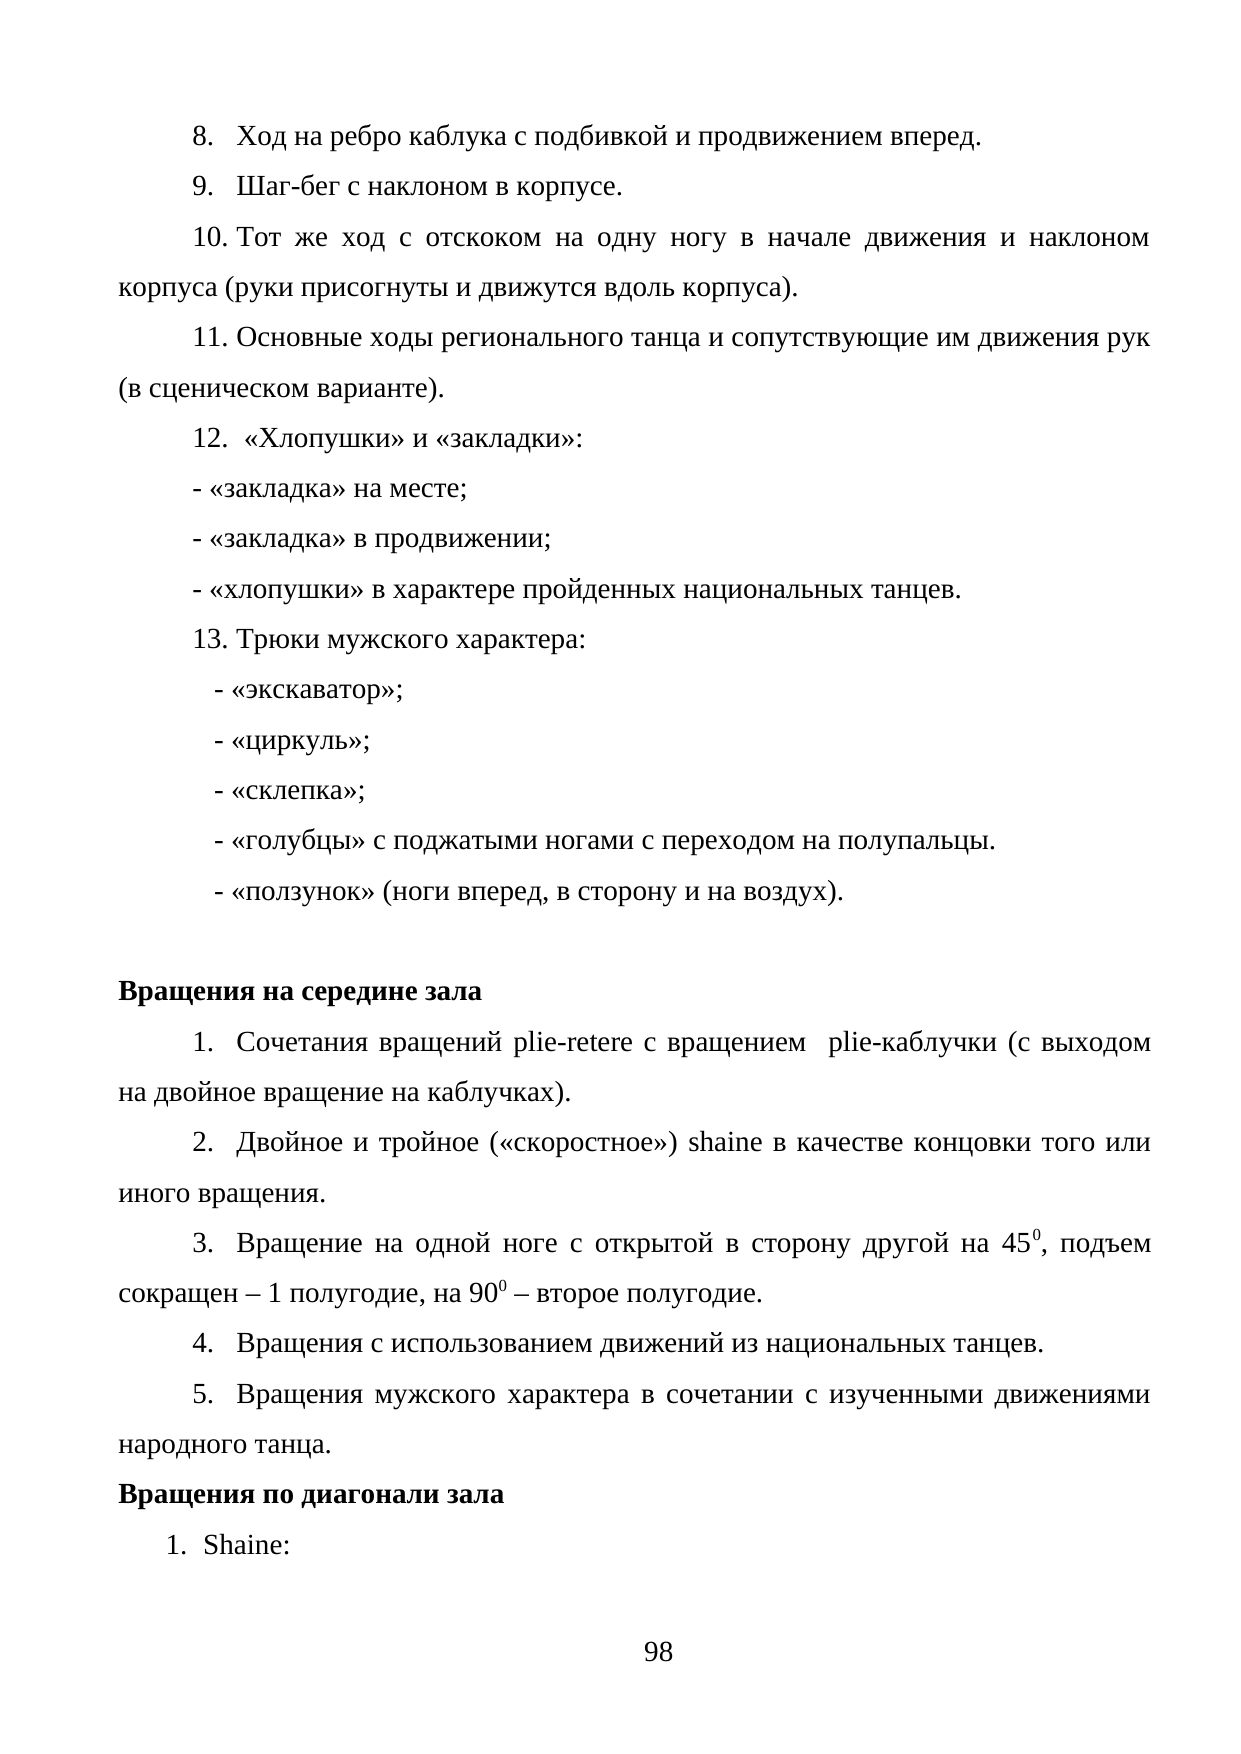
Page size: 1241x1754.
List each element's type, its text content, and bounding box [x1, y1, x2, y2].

list Вращение на одной ноге с открытой в сторону другой на 450, подъем сокращен – 1 полугодие, на 900 – второе полугодие. [118, 1225, 1152, 1309]
list - «хлопушки» в характере пройденных национальных танцев. [118, 571, 1152, 604]
list - «закладка» на месте; [118, 470, 1152, 504]
text - «ползунок» (ноги вперед, в сторону и на воздух). [118, 873, 1152, 906]
list Основные ходы регионального танца и сопутствующие им движения рук (в сценическом варианте). [118, 319, 1152, 403]
list Вращения мужского характера в сочетании с изученными движениями народного танца. [118, 1376, 1152, 1460]
list Ход на ребро каблука с подбивкой и продвижением вперед. [118, 118, 1152, 152]
text Вращения по диагонали зала [118, 1477, 1152, 1510]
list Тот же ход с отскоком на одну ногу в начале движения и наклоном корпуса (руки присогнуты и движутся вдоль корпуса). [118, 219, 1152, 303]
list Шаг-бег с наклоном в корпусе. [118, 168, 1152, 202]
text Вращения на середине зала [118, 973, 1152, 1007]
text - «склепка»; [118, 772, 1152, 806]
list - «закладка» в продвижении; [118, 521, 1152, 554]
list «Хлопушки» и «закладки»: [118, 420, 1152, 453]
list Shaine: [165, 1527, 1152, 1560]
text - «голубцы» с поджатыми ногами с переходом на полупальцы. [118, 822, 1152, 856]
text - «экскаватор»; [118, 672, 1152, 705]
text - «циркуль»; [118, 722, 1152, 755]
list Сочетания вращений plie-retere с вращением plie-каблучки (с выходом на двойное вращение на каблучках). [118, 1024, 1152, 1108]
list Вращения с использованием движений из национальных танцев. [118, 1326, 1152, 1359]
text 13. Трюки мужского характера: [118, 621, 1152, 655]
list Двойное и тройное («скоростное») shaine в качестве концовки того или иного вращения. [118, 1124, 1152, 1208]
